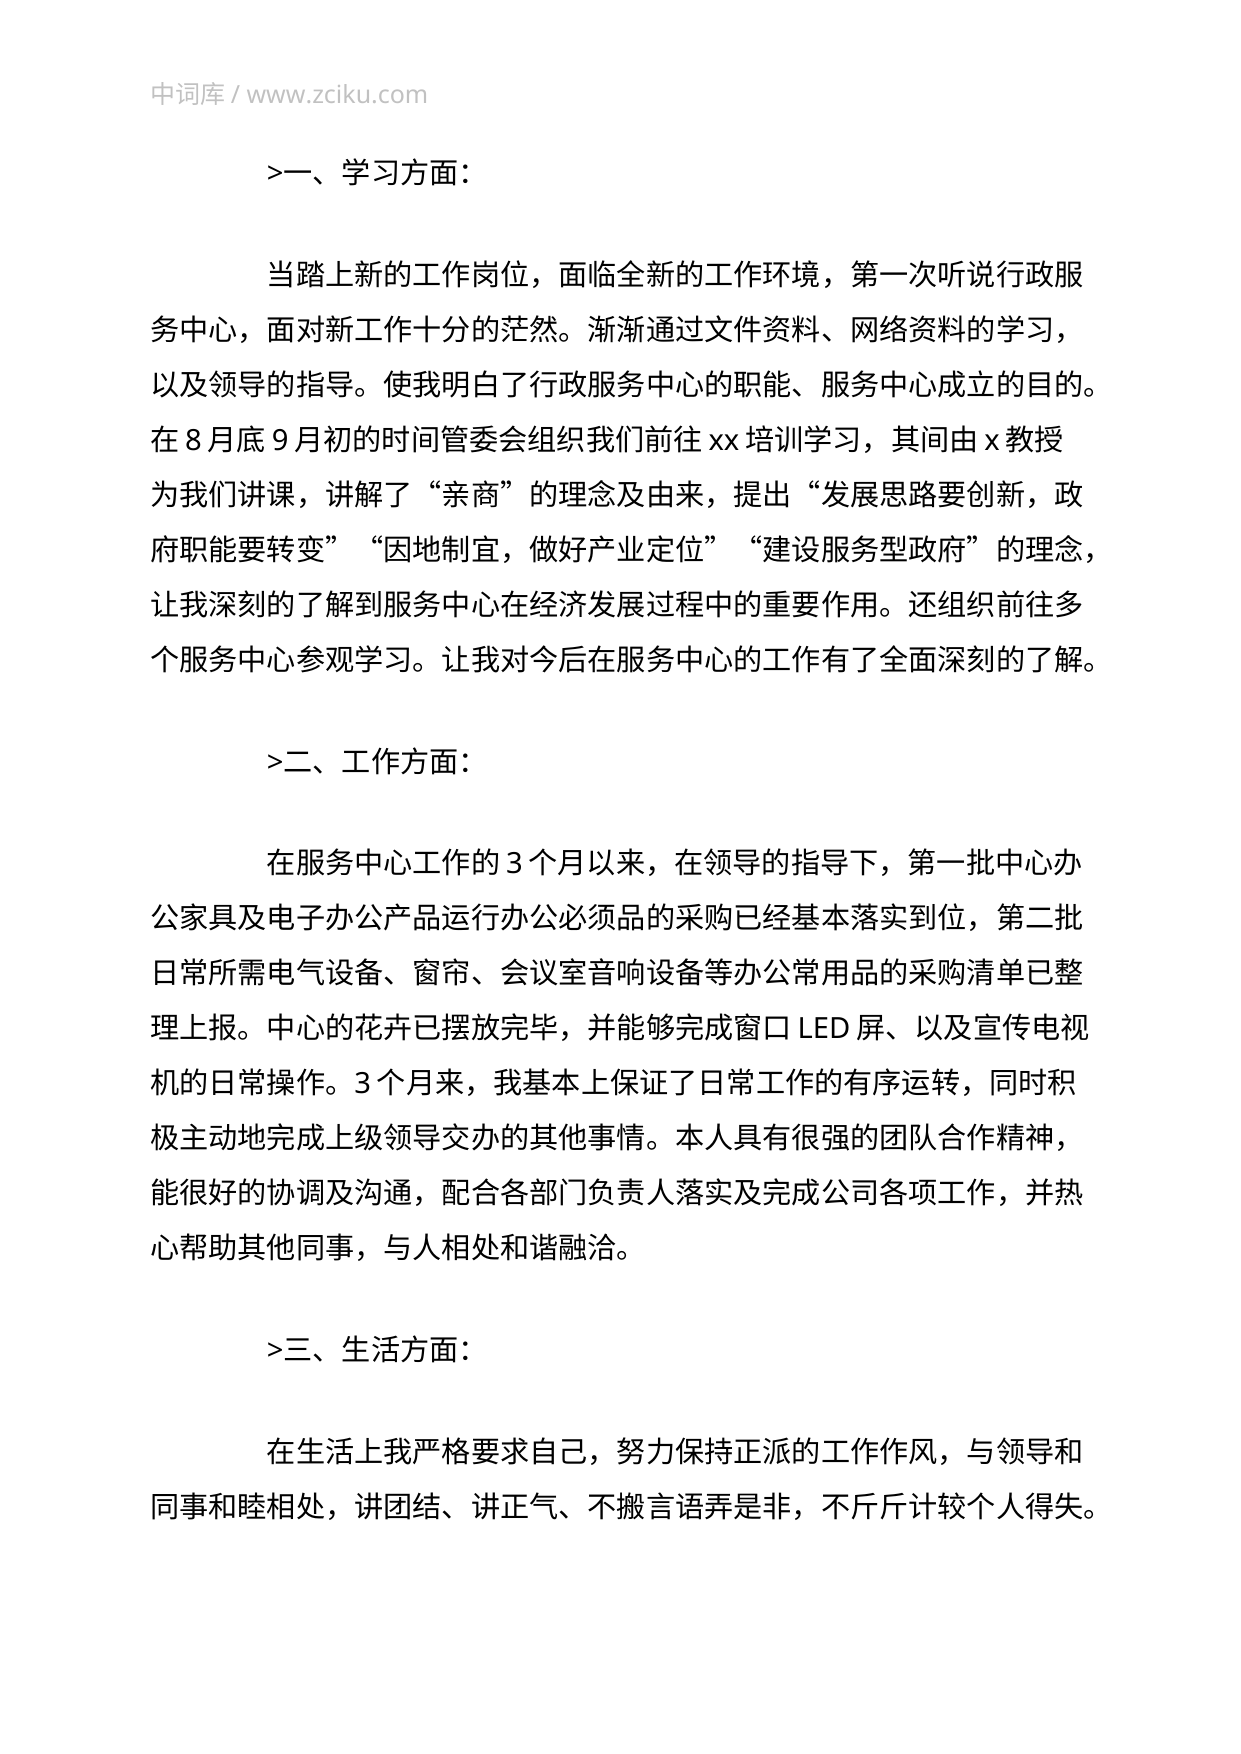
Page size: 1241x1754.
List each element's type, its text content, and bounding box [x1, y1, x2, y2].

text >一、学习方面： [150, 150, 1090, 192]
text >二、工作方面： [150, 738, 1090, 781]
text 当踏上新的工作岗位，面临全新的工作环境，第一次听说行政服务中心，面对新工作十分的茫然。渐渐通过文件资料、网络资料的学习，以及领导的指导。使我明白了行政服务中心的职能、服务中心成立的目的。在8月底9月初的时间管委会组织我们前往xx培训学习，其间由x教授为我们讲课，讲解了“亲商”的理念及由来，提出“发展思路要创新，政府职能要转变”“因地制宜，做好产业定位”“建设服务型政府”的理念，让我深刻的了解到服务中心在经济发展过程中的重要作用。还组织前往多个服务中心参观学习。让我对今后在服务中心的工作有了全面深刻的了解。 [150, 252, 1090, 679]
text 在服务中心工作的3个月以来，在领导的指导下，第一批中心办公家具及电子办公产品运行办公必须品的采购已经基本落实到位，第二批日常所需电气设备、窗帘、会议室音响设备等办公常用品的采购清单已整理上报。中心的花卉已摆放完毕，并能够完成窗口LED屏、以及宣传电视机的日常操作。3个月来，我基本上保证了日常工作的有序运转，同时积极主动地完成上级领导交办的其他事情。本人具有很强的团队合作精神，能很好的协调及沟通，配合各部门负责人落实及完成公司各项工作，并热心帮助其他同事，与人相处和谐融洽。 [150, 840, 1090, 1267]
text 在生活上我严格要求自己，努力保持正派的工作作风，与领导和同事和睦相处，讲团结、讲正气、不搬言语弄是非，不斤斤计较个人得失。 [150, 1428, 1090, 1526]
text >三、生活方面： [150, 1326, 1090, 1369]
